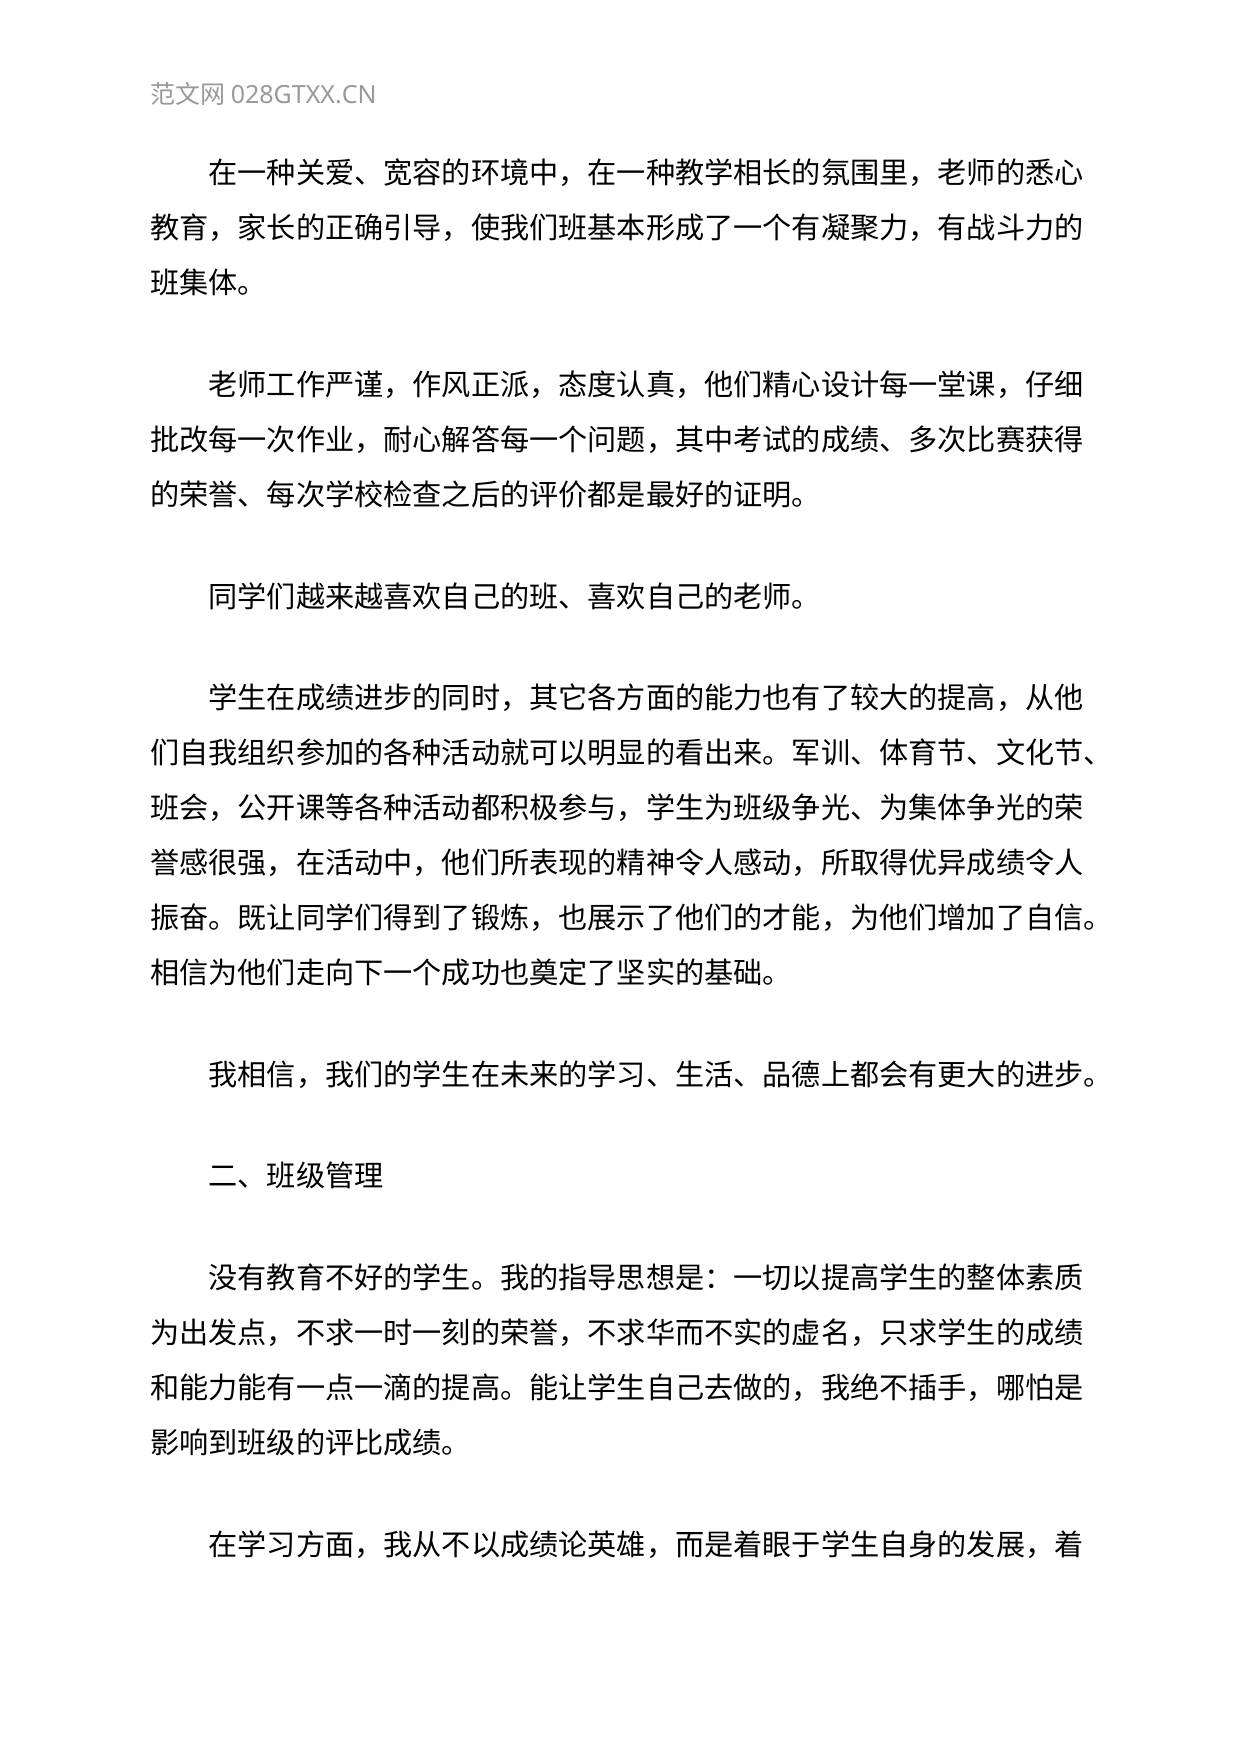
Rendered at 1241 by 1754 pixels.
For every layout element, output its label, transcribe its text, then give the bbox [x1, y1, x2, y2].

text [150, 1521, 1090, 1563]
text 同学们越来越喜欢自己的班、喜欢自己的老师。 [150, 573, 1090, 615]
text 在一种关爱、宽容的环境中，在一种教学相长的氛围里，老师的悉心教育，家长的正确引导，使我们班基本形成了一个有凝聚力，有战斗力的班集体。 [150, 150, 1090, 302]
text 老师工作严谨，作风正派，态度认真，他们精心设计每一堂课，仔细批改每一次作业，耐心解答每一个问题，其中考试的成绩、多次比赛获得的荣誉、每次学校检查之后的评价都是最好的证明。 [150, 362, 1090, 514]
text 我相信，我们的学生在未来的学习、生活、品德上都会有更大的进步。 [150, 1051, 1090, 1093]
text 二、班级管理 [150, 1153, 1090, 1195]
text 学生在成绩进步的同时，其它各方面的能力也有了较大的提高，从他们自我组织参加的各种活动就可以明显的看出来。军训、体育节、文化节、班会，公开课等各种活动都积极参与，学生为班级争光、为集体争光的荣誉感很强，在活动中，他们所表现的精神令人感动，所取得优异成绩令人振奋。既让同学们得到了锻炼，也展示了他们的才能，为他们增加了自信。相信为他们走向下一个成功也奠定了坚实的基础。 [150, 675, 1090, 992]
text 没有教育不好的学生。我的指导思想是：一切以提高学生的整体素质为出发点，不求一时一刻的荣誉，不求华而不实的虚名，只求学生的成绩和能力能有一点一滴的提高。能让学生自己去做的，我绝不插手，哪怕是影响到班级的评比成绩。 [150, 1255, 1090, 1462]
